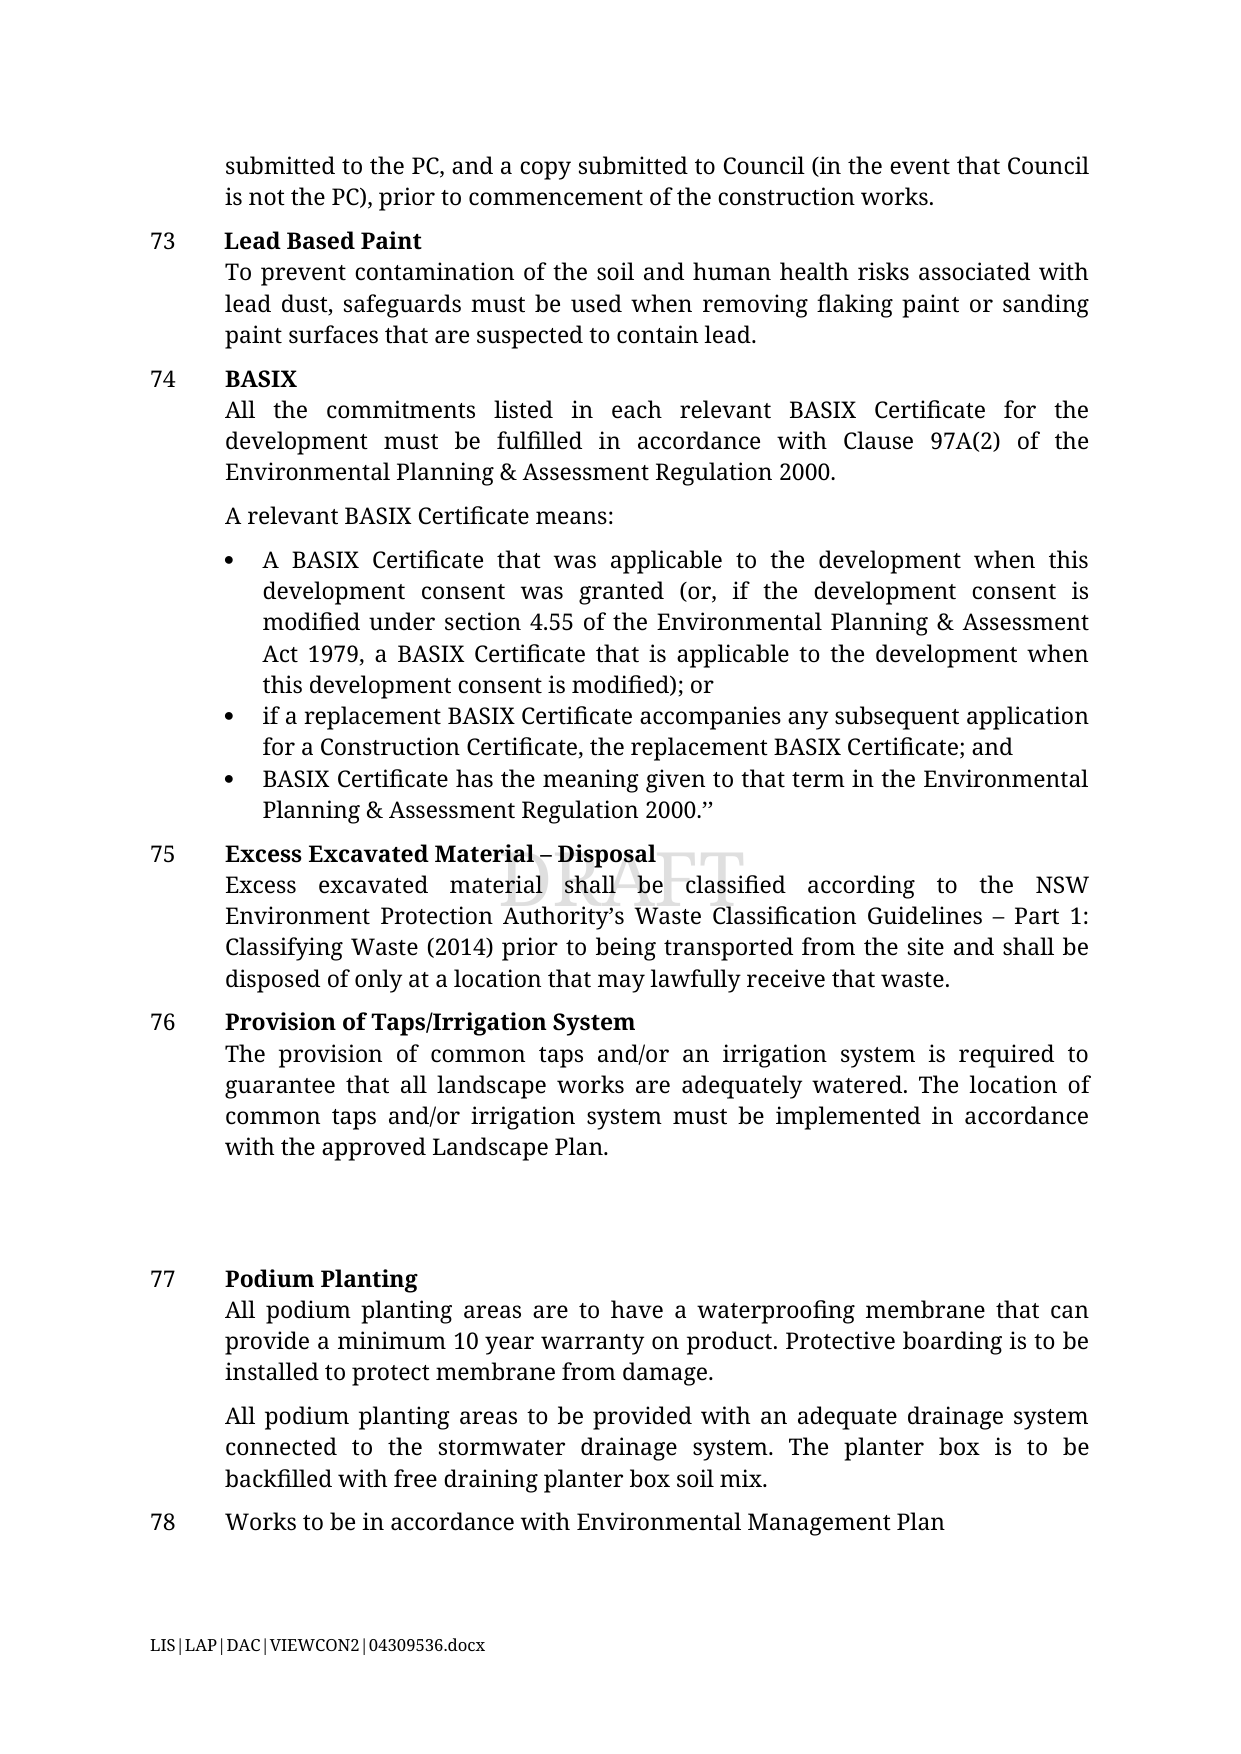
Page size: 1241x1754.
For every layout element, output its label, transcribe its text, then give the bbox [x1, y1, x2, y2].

list if a replacement BASIX Certificate accompanies any subsequent application for a Construction Certificate, the replacement BASIX Certificate; and [225, 700, 1090, 762]
text A relevant BASIX Certificate means: [225, 500, 1090, 531]
text 75 Excess Excavated Material – Disposal [150, 837, 1090, 869]
text 77 Podium Planting [150, 1262, 1090, 1294]
text 73 Lead Based Paint [150, 225, 1090, 256]
list BASIX Certificate has the meaning given to that term in the Environmental Planning & Assessment Regulation 2000.’’ [225, 762, 1090, 825]
text 76 Provision of Taps/Irrigation System [150, 1006, 1090, 1037]
text All podium planting areas to be provided with an adequate drainage system connected to the stormwater drainage system. The planter box is to be backfilled with free draining planter box soil mix. [225, 1400, 1090, 1494]
text The provision of common taps and/or an irrigation system is required to guarantee that all landscape works are adequately watered. The location of common taps and/or irrigation system must be implemented in accordance with the approved Landscape Plan. [225, 1037, 1090, 1162]
text All podium planting areas are to have a waterproofing membrane that can provide a minimum 10 year warranty on product. Protective boarding is to be installed to protect membrane from damage. [225, 1294, 1090, 1387]
text To prevent contamination of the soil and human health risks associated with lead dust, safeguards must be used when removing flaking paint or sanding paint surfaces that are suspected to contain lead. [225, 256, 1090, 350]
list A BASIX Certificate that was applicable to the development when this development consent was granted (or, if the development consent is modified under section 4.55 of the Environmental Planning & Assessment Act 1979, a BASIX Certificate that is applicable to the development when this development consent is modified); or [225, 544, 1090, 700]
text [225, 150, 1090, 212]
text Excess excavated material shall be classified according to the NSW Environment Protection Authority’s Waste Classification Guidelines – Part 1: Classifying Waste (2014) prior to being transported from the site and shall be disposed of only at a location that may lawfully receive that waste. [225, 869, 1090, 994]
text 74 BASIX [150, 362, 1090, 394]
text All the commitments listed in each relevant BASIX Certificate for the development must be fulfilled in accordance with Clause 97A(2) of the Environmental Planning & Assessment Regulation 2000. [225, 394, 1090, 487]
text 78 Works to be in accordance with Environmental Management Plan [150, 1506, 1090, 1537]
